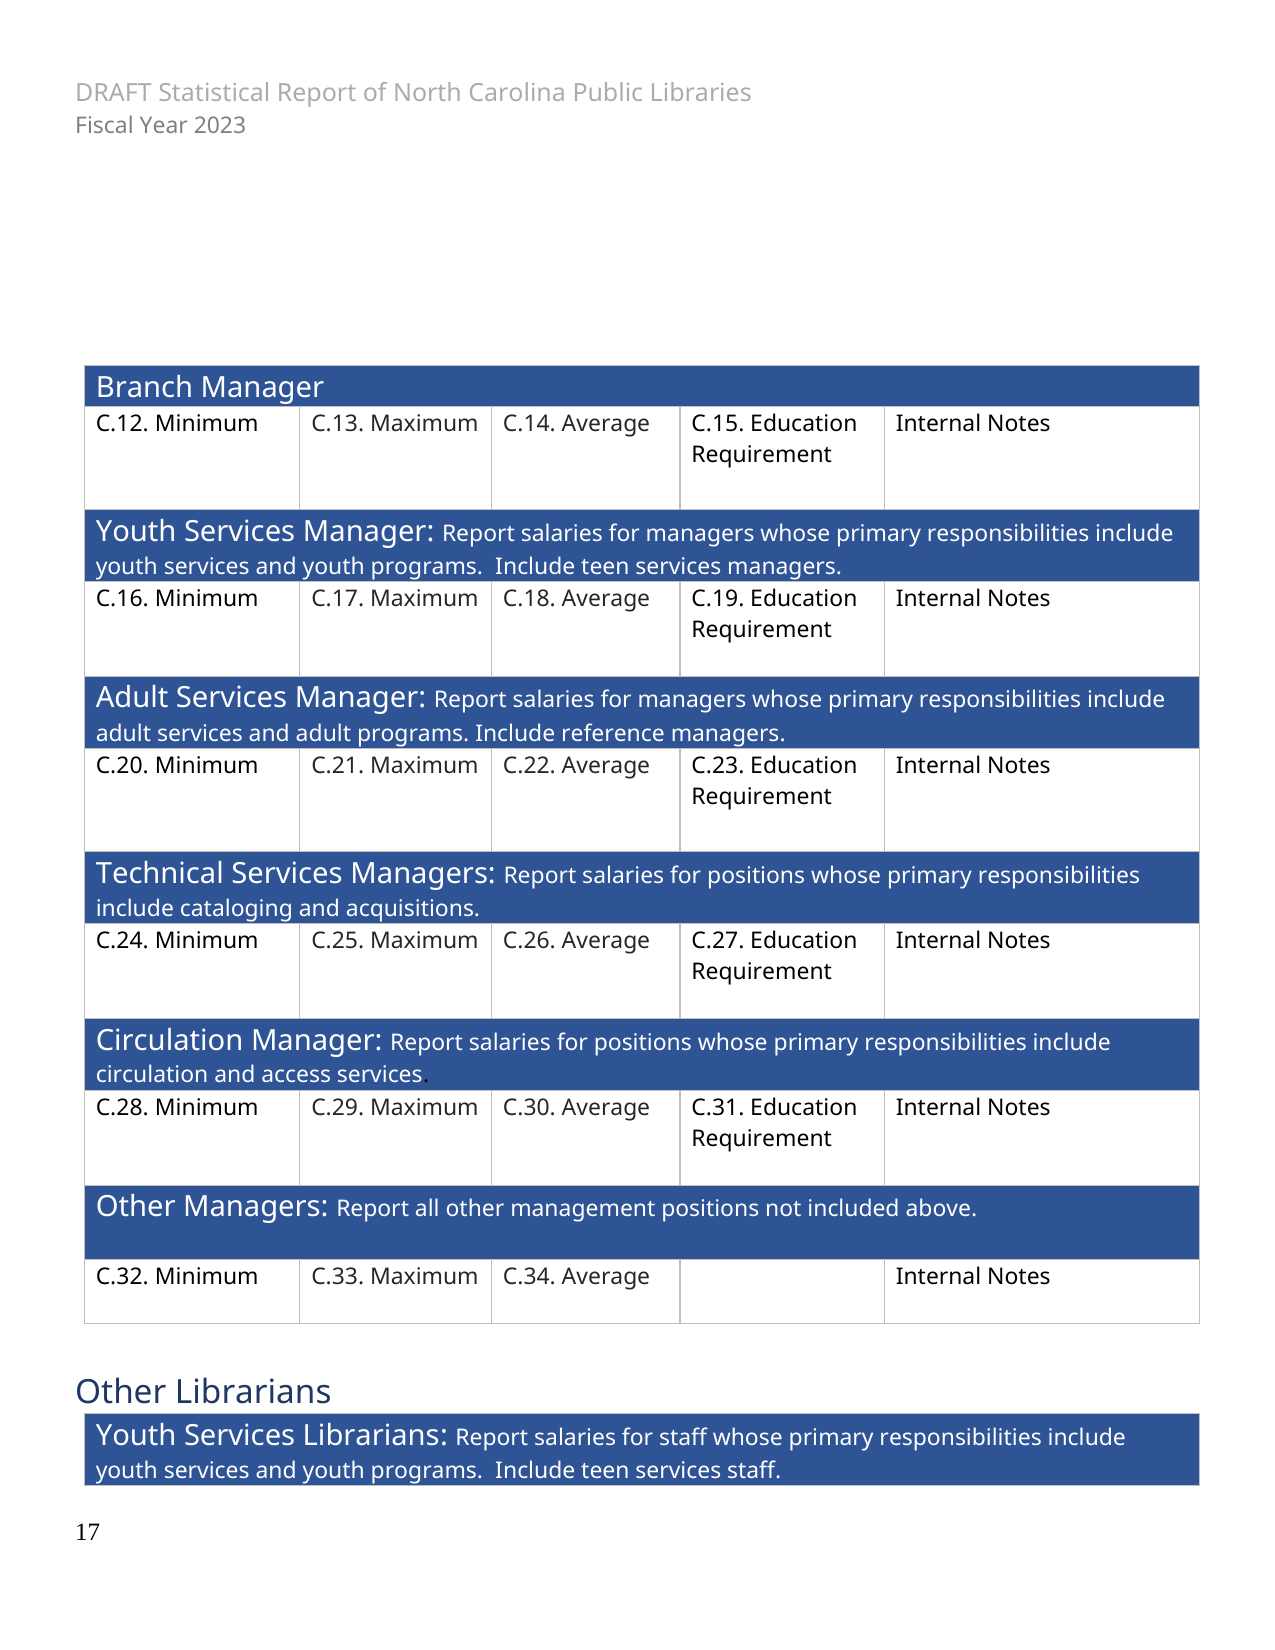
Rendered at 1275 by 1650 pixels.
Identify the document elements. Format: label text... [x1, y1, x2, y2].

table_cell C.30. Average [492, 1091, 679, 1184]
table_cell C.25. Maximum [300, 924, 491, 1018]
table_cell C.28. Minimum [85, 1091, 299, 1184]
subtitle Other Librarians [75, 1368, 1200, 1413]
table_cell C.34. Average [492, 1260, 679, 1323]
table_cell Adult Services Manager: Report salaries for managers whose primary responsibilities include adult services and adult programs. Include reference managers. [85, 677, 1199, 748]
table_cell C.33. Maximum [300, 1260, 491, 1323]
table_cell Internal Notes [885, 1091, 1199, 1184]
table_cell C.14. Average [492, 407, 679, 509]
table_cell C.13. Maximum [300, 407, 491, 509]
table_header Branch Manager [85, 366, 1199, 406]
table_cell C.19. Education Requirement [681, 582, 884, 676]
table_cell C.27. Education Requirement [681, 924, 884, 1018]
table_cell Internal Notes [885, 582, 1199, 676]
table_cell Youth Services Manager: Report salaries for managers whose primary responsibilities include youth services and youth programs. Include teen services managers. [85, 510, 1199, 581]
table_cell C.15. Education Requirement [681, 407, 884, 509]
table_cell Internal Notes [885, 749, 1199, 851]
table_cell Internal Notes [885, 1260, 1199, 1323]
table_cell C.20. Minimum [85, 749, 299, 851]
table_cell C.12. Minimum [85, 407, 299, 509]
table_cell C.26. Average [492, 924, 679, 1018]
table_cell C.23. Education Requirement [681, 749, 884, 851]
table_header Youth Services Librarians: Report salaries for staff whose primary responsibilities include youth services and youth programs. Include teen services staff. [85, 1414, 1199, 1485]
table_cell Internal Notes [885, 407, 1199, 509]
table_cell Circulation Manager: Report salaries for positions whose primary responsibilities include circulation and access services. [85, 1019, 1199, 1090]
table_cell C.24. Minimum [85, 924, 299, 1018]
table_cell C.16. Minimum [85, 582, 299, 676]
table_cell Technical Services Managers: Report salaries for positions whose primary responsibilities include cataloging and acquisitions. [85, 852, 1199, 923]
table_cell C.17. Maximum [300, 582, 491, 676]
table_cell C.21. Maximum [300, 749, 491, 851]
table_cell [681, 1260, 884, 1323]
table_cell Other Managers: Report all other management positions not included above. [85, 1186, 1199, 1259]
table_cell C.32. Minimum [85, 1260, 299, 1323]
table_cell C.22. Average [492, 749, 679, 851]
table_cell C.29. Maximum [300, 1091, 491, 1184]
table_cell C.31. Education Requirement [681, 1091, 884, 1184]
table_cell Internal Notes [885, 924, 1199, 1018]
table_cell C.18. Average [492, 582, 679, 676]
